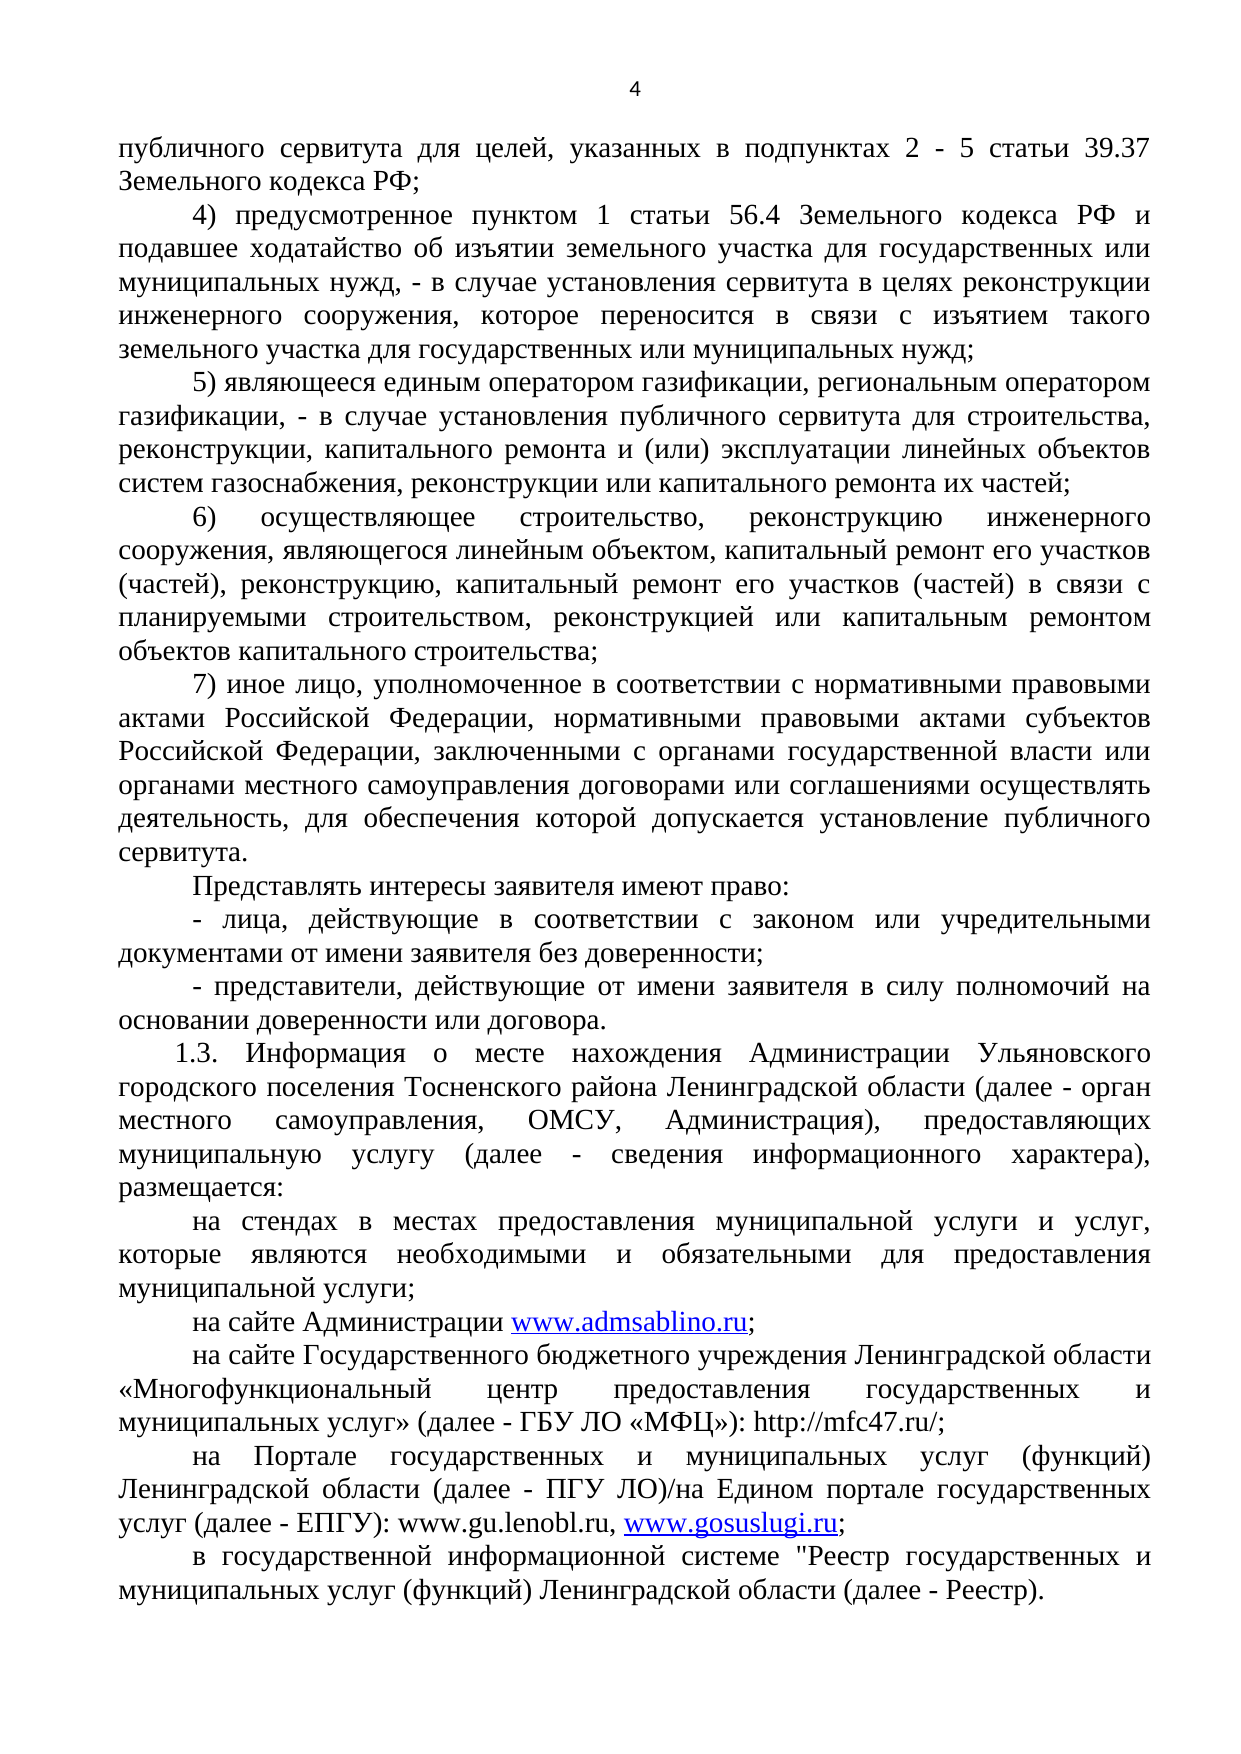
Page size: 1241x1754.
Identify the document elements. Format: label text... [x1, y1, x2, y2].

text 7) иное лицо, уполномоченное в соответствии с нормативными правовыми актами Российской Федерации, нормативными правовыми актами субъектов Российской Федерации, заключенными с органами государственной власти или органами местного самоуправления договорами или соглашениями осуществлять деятельность, для обеспечения которой допускается установление публичного сервитута. [118, 666, 1152, 868]
text на стендах в местах предоставления муниципальной услуги и услуг, которые являются необходимыми и обязательными для предоставления муниципальной услуги; [118, 1203, 1152, 1304]
text на Портале государственных и муниципальных услуг (функций) Ленинградской области (далее - ПГУ ЛО)/на Едином портале государственных услуг (далее - ЕПГУ): www.gu.lenobl.ru, www.gosuslugi.ru; [118, 1438, 1152, 1538]
text 6) осуществляющее строительство, реконструкцию инженерного сооружения, являющегося линейным объектом, капитальный ремонт его участков (частей), реконструкцию, капитальный ремонт его участков (частей) в связи с планируемыми строительством, реконструкцией или капитальным ремонтом объектов капитального строительства; [118, 499, 1152, 666]
text Представлять интересы заявителя имеют право: [118, 868, 1152, 901]
text в государственной информационной системе "Реестр государственных и муниципальных услуг (функций) Ленинградской области (далее - Реестр). [118, 1538, 1152, 1606]
text 4) предусмотренное пунктом 1 статьи 56.4 Земельного кодекса РФ и подавшее ходатайство об изъятии земельного участка для государственных или муниципальных нужд, - в случае установления сервитута в целях реконструкции инженерного сооружения, которое переносится в связи с изъятием такого земельного участка для государственных или муниципальных нужд; [118, 197, 1152, 364]
text - представители, действующие от имени заявителя в силу полномочий на основании доверенности или договора. [118, 968, 1152, 1035]
text на сайте Государственного бюджетного учреждения Ленинградской области «Многофункциональный центр предоставления государственных и муниципальных услуг» (далее - ГБУ ЛО «МФЦ»): http://mfc47.ru/; [118, 1337, 1152, 1438]
text - лица, действующие в соответствии с законом или учредительными документами от имени заявителя без доверенности; [118, 901, 1152, 968]
text на сайте Администрации www.admsablino.ru; [118, 1304, 1152, 1337]
text 1.3. Информация о месте нахождения Администрации Ульяновского городского поселения Тосненского района Ленинградской области (далее - орган местного самоуправления, ОМСУ, Администрация), предоставляющих муниципальную услугу (далее - сведения информационного характера), размещается: [118, 1035, 1152, 1203]
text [118, 130, 1152, 197]
text 5) являющееся единым оператором газификации, региональным оператором газификации, - в случае установления публичного сервитута для строительства, реконструкции, капитального ремонта и (или) эксплуатации линейных объектов систем газоснабжения, реконструкции или капитального ремонта их частей; [118, 364, 1152, 499]
